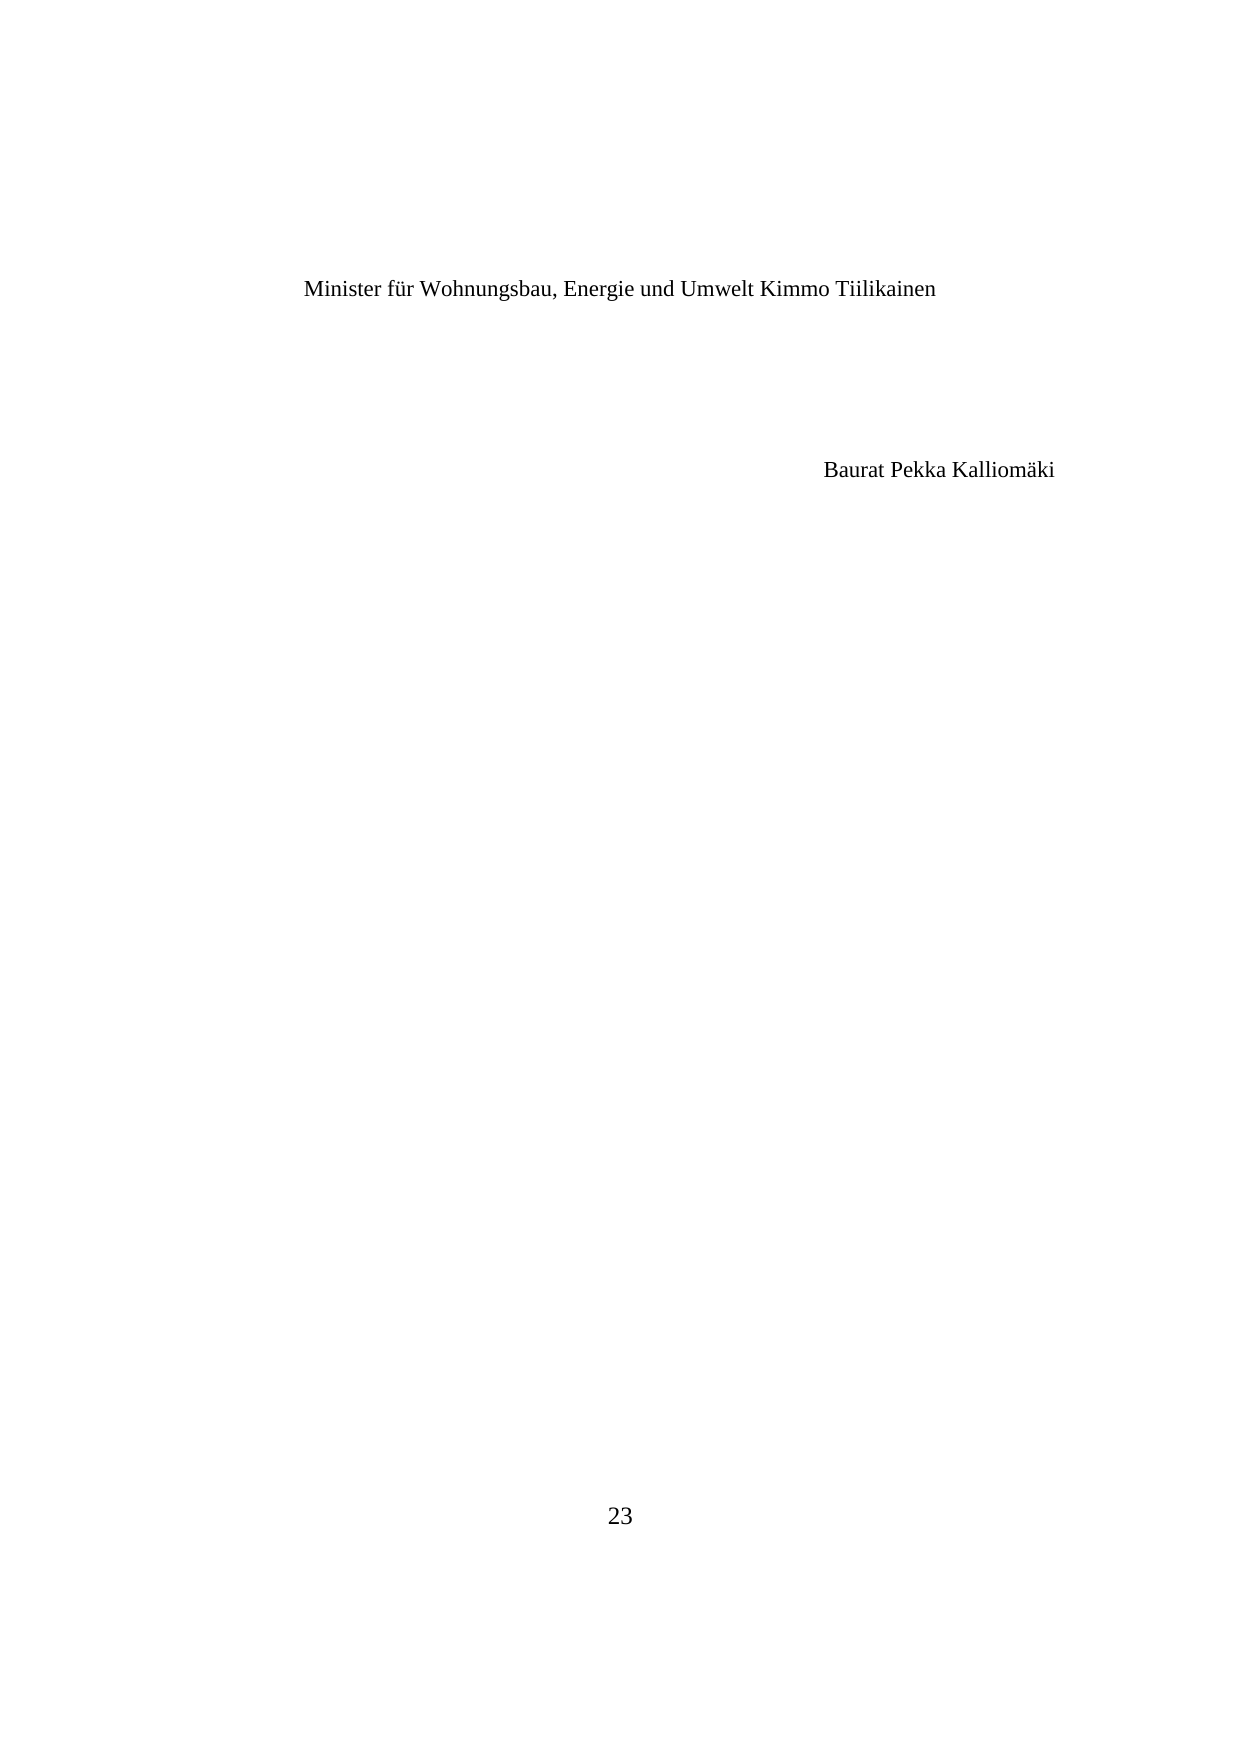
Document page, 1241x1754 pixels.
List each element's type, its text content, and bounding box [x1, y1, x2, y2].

text Baurat Pekka Kalliomäki [185, 459, 1055, 482]
text Minister für Wohnungsbau, Energie und Umwelt Kimmo Tiilikainen [185, 275, 1055, 301]
